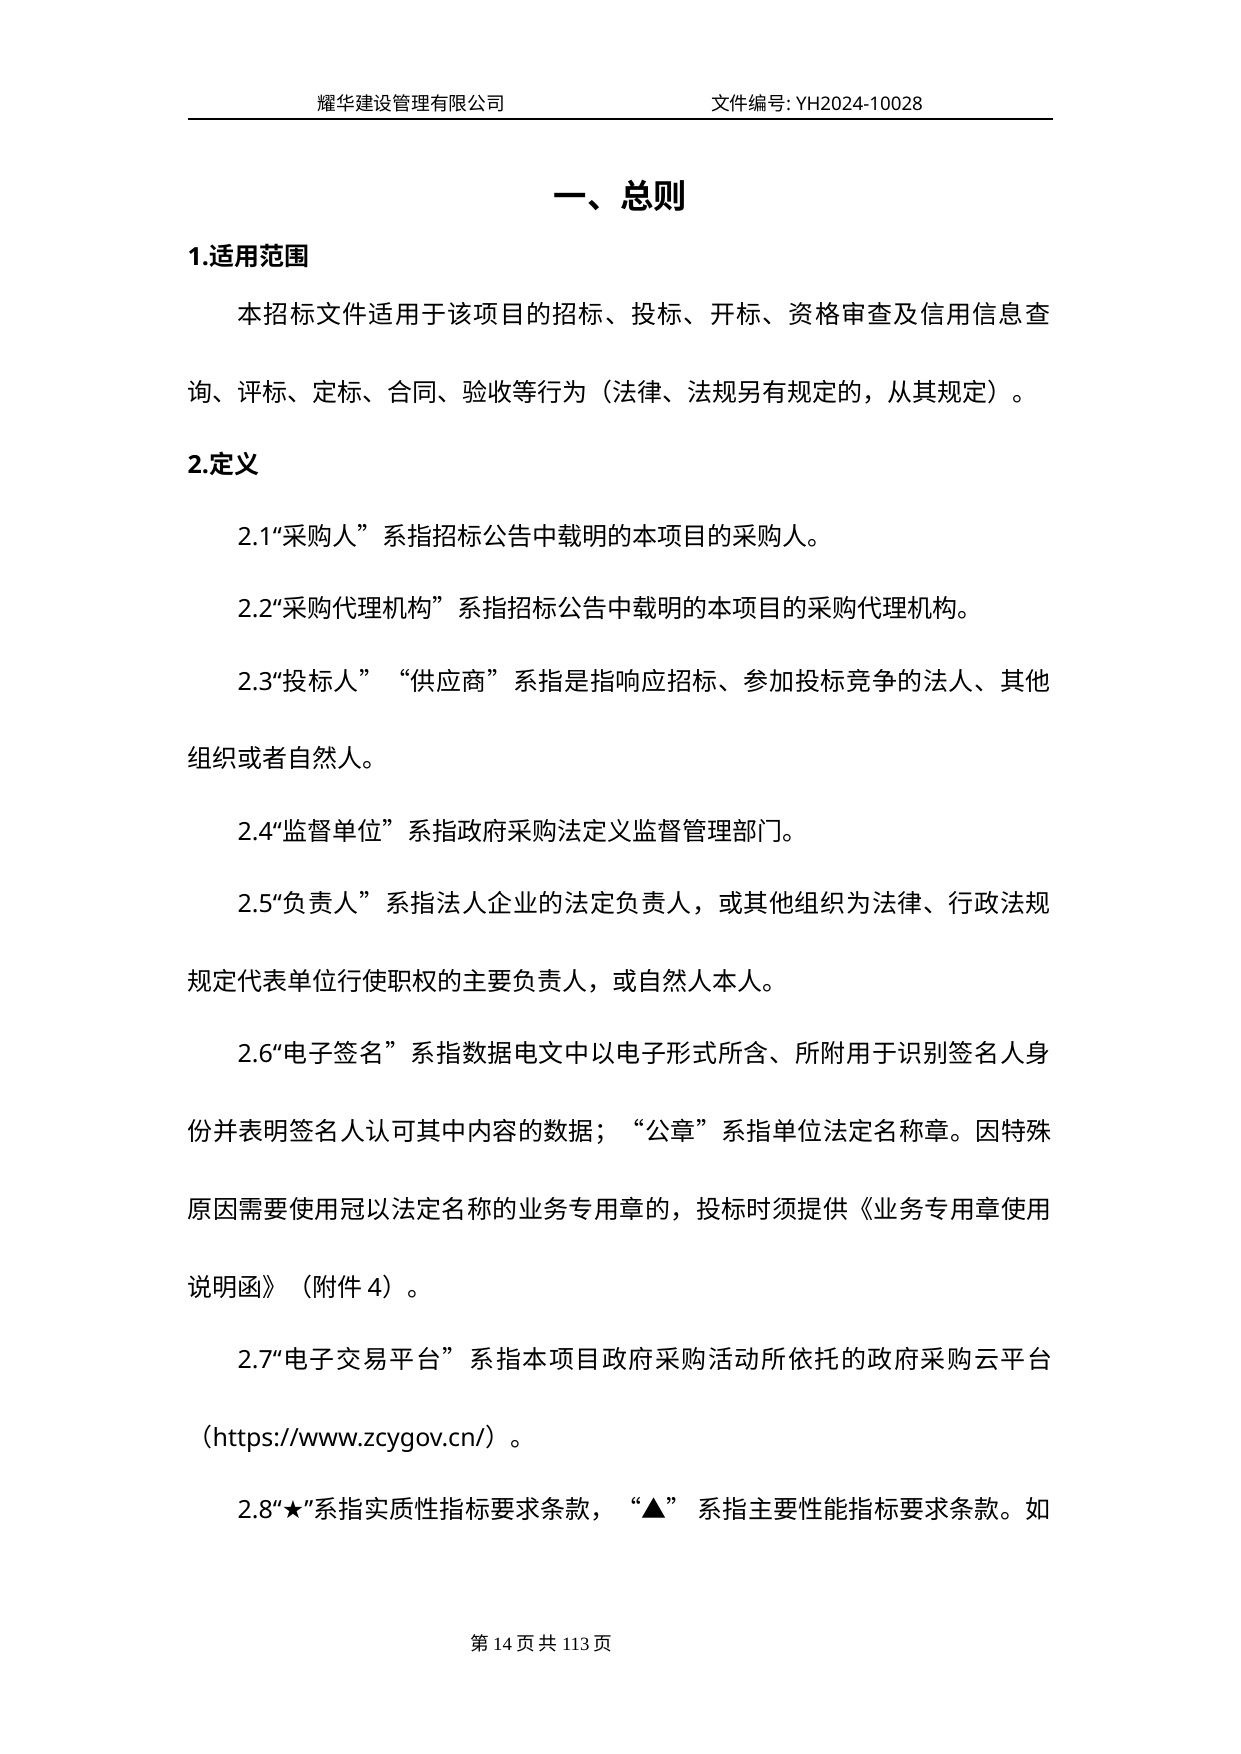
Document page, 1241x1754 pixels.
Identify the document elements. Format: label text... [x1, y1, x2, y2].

text 2.3“投标人”“供应商”系指是指响应招标、参加投标竞争的法人、其他组织或者自然人。 [187, 647, 1053, 789]
text 2.1“采购人”系指招标公告中载明的本项目的采购人。 [187, 502, 1053, 567]
text 1.适用范围 [187, 237, 1053, 273]
text 一、总则 [187, 162, 1053, 227]
text 2.5“负责人”系指法人企业的法定负责人，或其他组织为法律、行政法规规定代表单位行使职权的主要负责人，或自然人本人。 [187, 869, 1053, 1012]
text 2.6“电子签名”系指数据电文中以电子形式所含、所附用于识别签名人身份并表明签名人认可其中内容的数据；“公章”系指单位法定名称章。因特殊原因需要使用冠以法定名称的业务专用章的，投标时须提供《业务专用章使用说明函》（附件4）。 [187, 1019, 1053, 1318]
text 2.定义 [187, 430, 1053, 495]
text 2.7“电子交易平台”系指本项目政府采购活动所依托的政府采购云平台（https://www.zcygov.cn/）。 [187, 1325, 1053, 1468]
text 本招标文件适用于该项目的招标、投标、开标、资格审查及信用信息查询、评标、定标、合同、验收等行为（法律、法规另有规定的，从其规定）。 [187, 280, 1053, 423]
text 2.4“监督单位”系指政府采购法定义监督管理部门。 [187, 797, 1053, 862]
text 2.2“采购代理机构”系指招标公告中载明的本项目的采购代理机构。 [187, 574, 1053, 639]
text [187, 1475, 1053, 1540]
